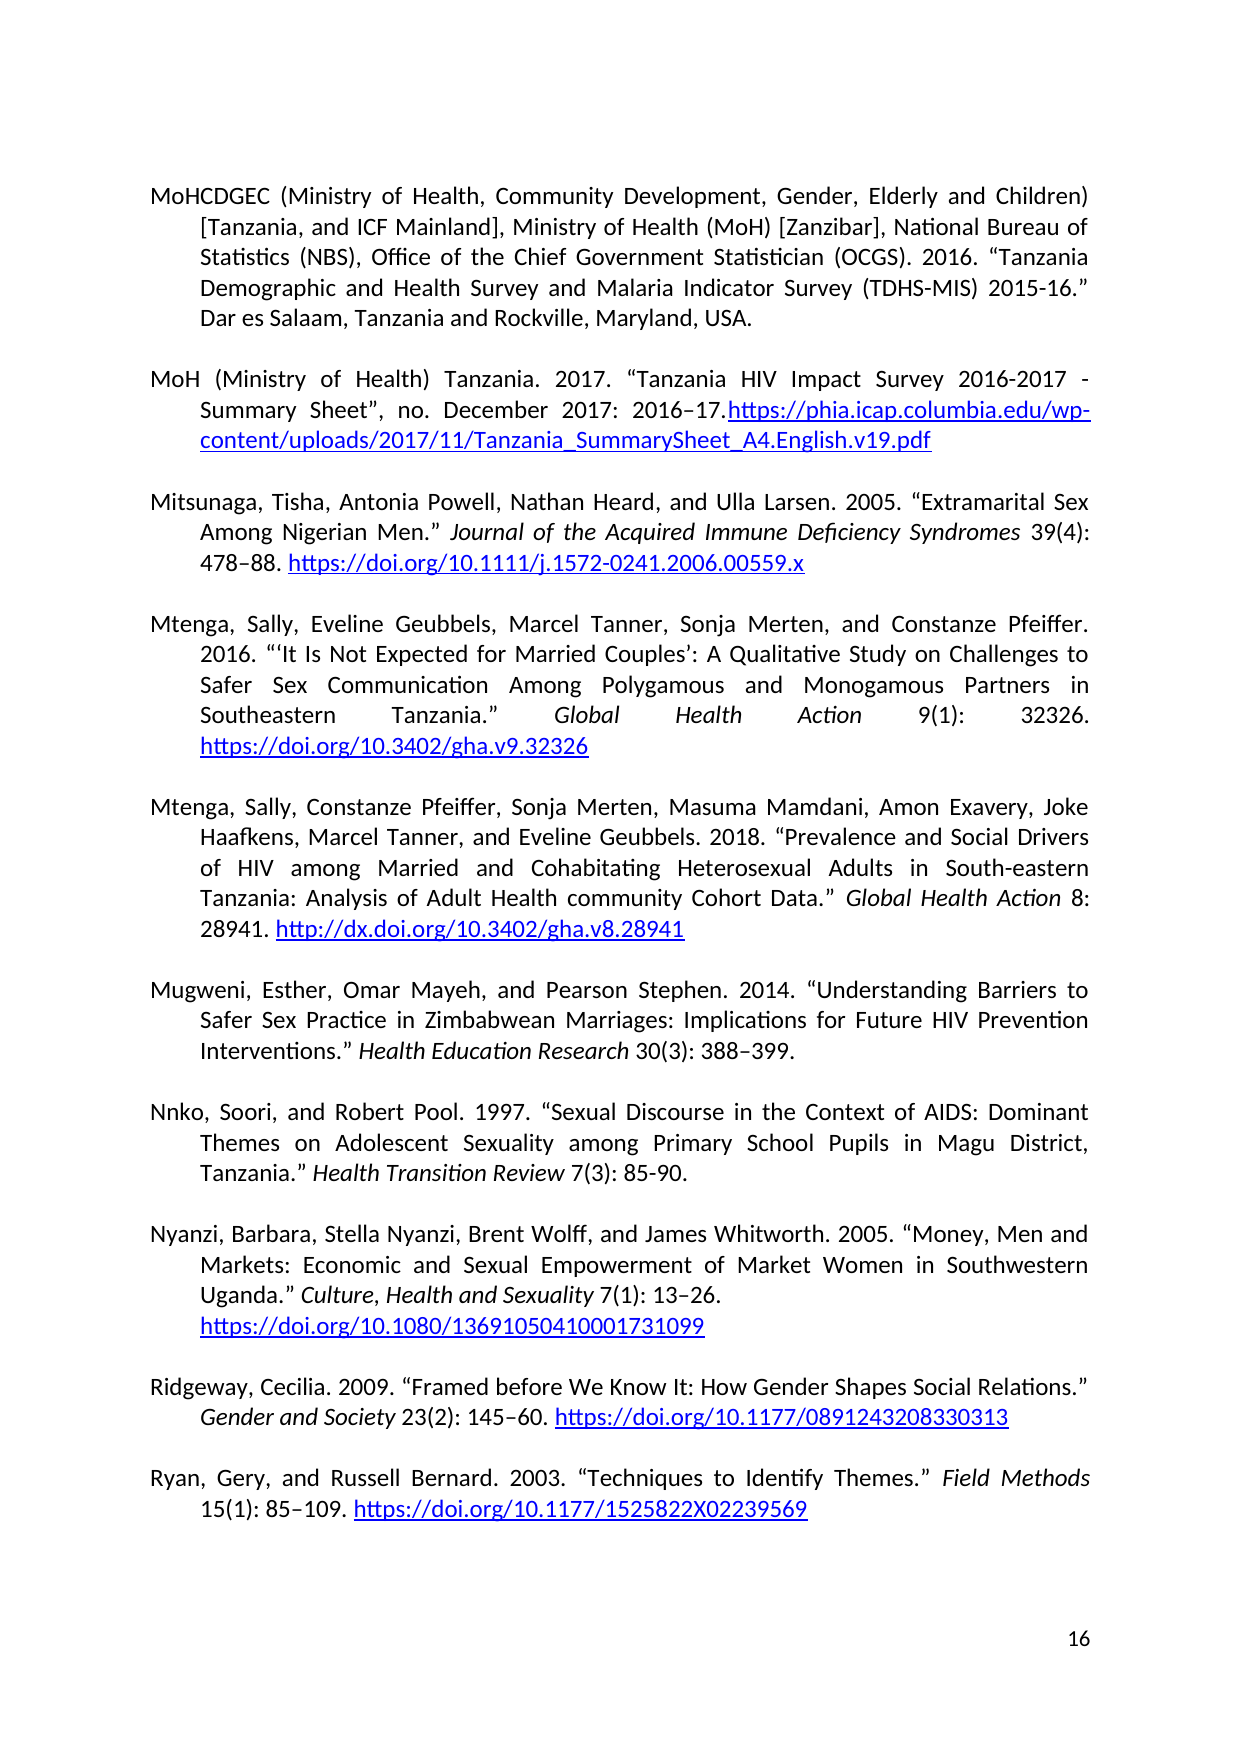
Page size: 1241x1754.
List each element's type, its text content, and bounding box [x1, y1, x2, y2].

text Mtenga, Sally, Eveline Geubbels, Marcel Tanner, Sonja Merten, and Constanze Pfeiffer. 2016. “‘It Is Not Expected for Married Couples’: A Qualitative Study on Challenges to Safer Sex Communication Among Polygamous and Monogamous Partners in Southeastern Tanzania.” Global Health Action 9(1): 32326. https://doi.org/10.3402/gha.v9.32326 [150, 608, 1090, 760]
text Ridgeway, Cecilia. 2009. “Framed before We Know It: How Gender Shapes Social Relations.” Gender and Society 23(2): 145–60. https://doi.org/10.1177/0891243208330313 [150, 1371, 1090, 1432]
text https://doi.org/10.1080/13691050410001731099 [200, 1310, 1090, 1340]
text MoH (Ministry of Health) Tanzania. 2017. “Tanzania HIV Impact Survey 2016-2017 - Summary Sheet”, no. December 2017: 2016–17.https://phia.icap.columbia.edu/wp-content/uploads/2017/11/Tanzania_SummarySheet_A4.English.v19.pdf [150, 364, 1090, 455]
text Nnko, Soori, and Robert Pool. 1997. “Sexual Discourse in the Context of AIDS: Dominant Themes on Adolescent Sexuality among Primary School Pupils in Magu District, Tanzania.” Health Transition Review 7(3): 85-90. [150, 1096, 1090, 1188]
text Ryan, Gery, and Russell Bernard. 2003. “Techniques to Identify Themes.” Field Methods 15(1): 85–109. https://doi.org/10.1177/1525822X02239569 [150, 1462, 1090, 1523]
text Mugweni, Esther, Omar Mayeh, and Pearson Stephen. 2014. “Understanding Barriers to Safer Sex Practice in Zimbabwean Marriages: Implications for Future HIV Prevention Interventions.” Health Education Research 30(3): 388–399. [150, 974, 1090, 1066]
text MoHCDGEC (Ministry of Health, Community Development, Gender, Elderly and Children) [Tanzania, and ICF Mainland], Ministry of Health (MoH) [Zanzibar], National Bureau of Statistics (NBS), Office of the Chief Government Statistician (OCGS). 2016. “Tanzania Demographic and Health Survey and Malaria Indicator Survey (TDHS-MIS) 2015-16.” Dar es Salaam, Tanzania and Rockville, Maryland, USA. [150, 181, 1090, 333]
text Nyanzi, Barbara, Stella Nyanzi, Brent Wolff, and James Whitworth. 2005. “Money, Men and Markets: Economic and Sexual Empowerment of Market Women in Southwestern Uganda.” Culture, Health and Sexuality 7(1): 13–26. [150, 1218, 1090, 1310]
text Mitsunaga, Tisha, Antonia Powell, Nathan Heard, and Ulla Larsen. 2005. “Extramarital Sex Among Nigerian Men.” Journal of the Acquired Immune Deficiency Syndromes 39(4): 478–88. https://doi.org/10.1111/j.1572-0241.2006.00559.x [150, 486, 1090, 577]
text Mtenga, Sally, Constanze Pfeiffer, Sonja Merten, Masuma Mamdani, Amon Exavery, Joke Haafkens, Marcel Tanner, and Eveline Geubbels. 2018. “Prevalence and Social Drivers of HIV among Married and Cohabitating Heterosexual Adults in South-eastern Tanzania: Analysis of Adult Health community Cohort Data.” Global Health Action 8: 28941. http://dx.doi.org/10.3402/gha.v8.28941 [150, 791, 1090, 943]
